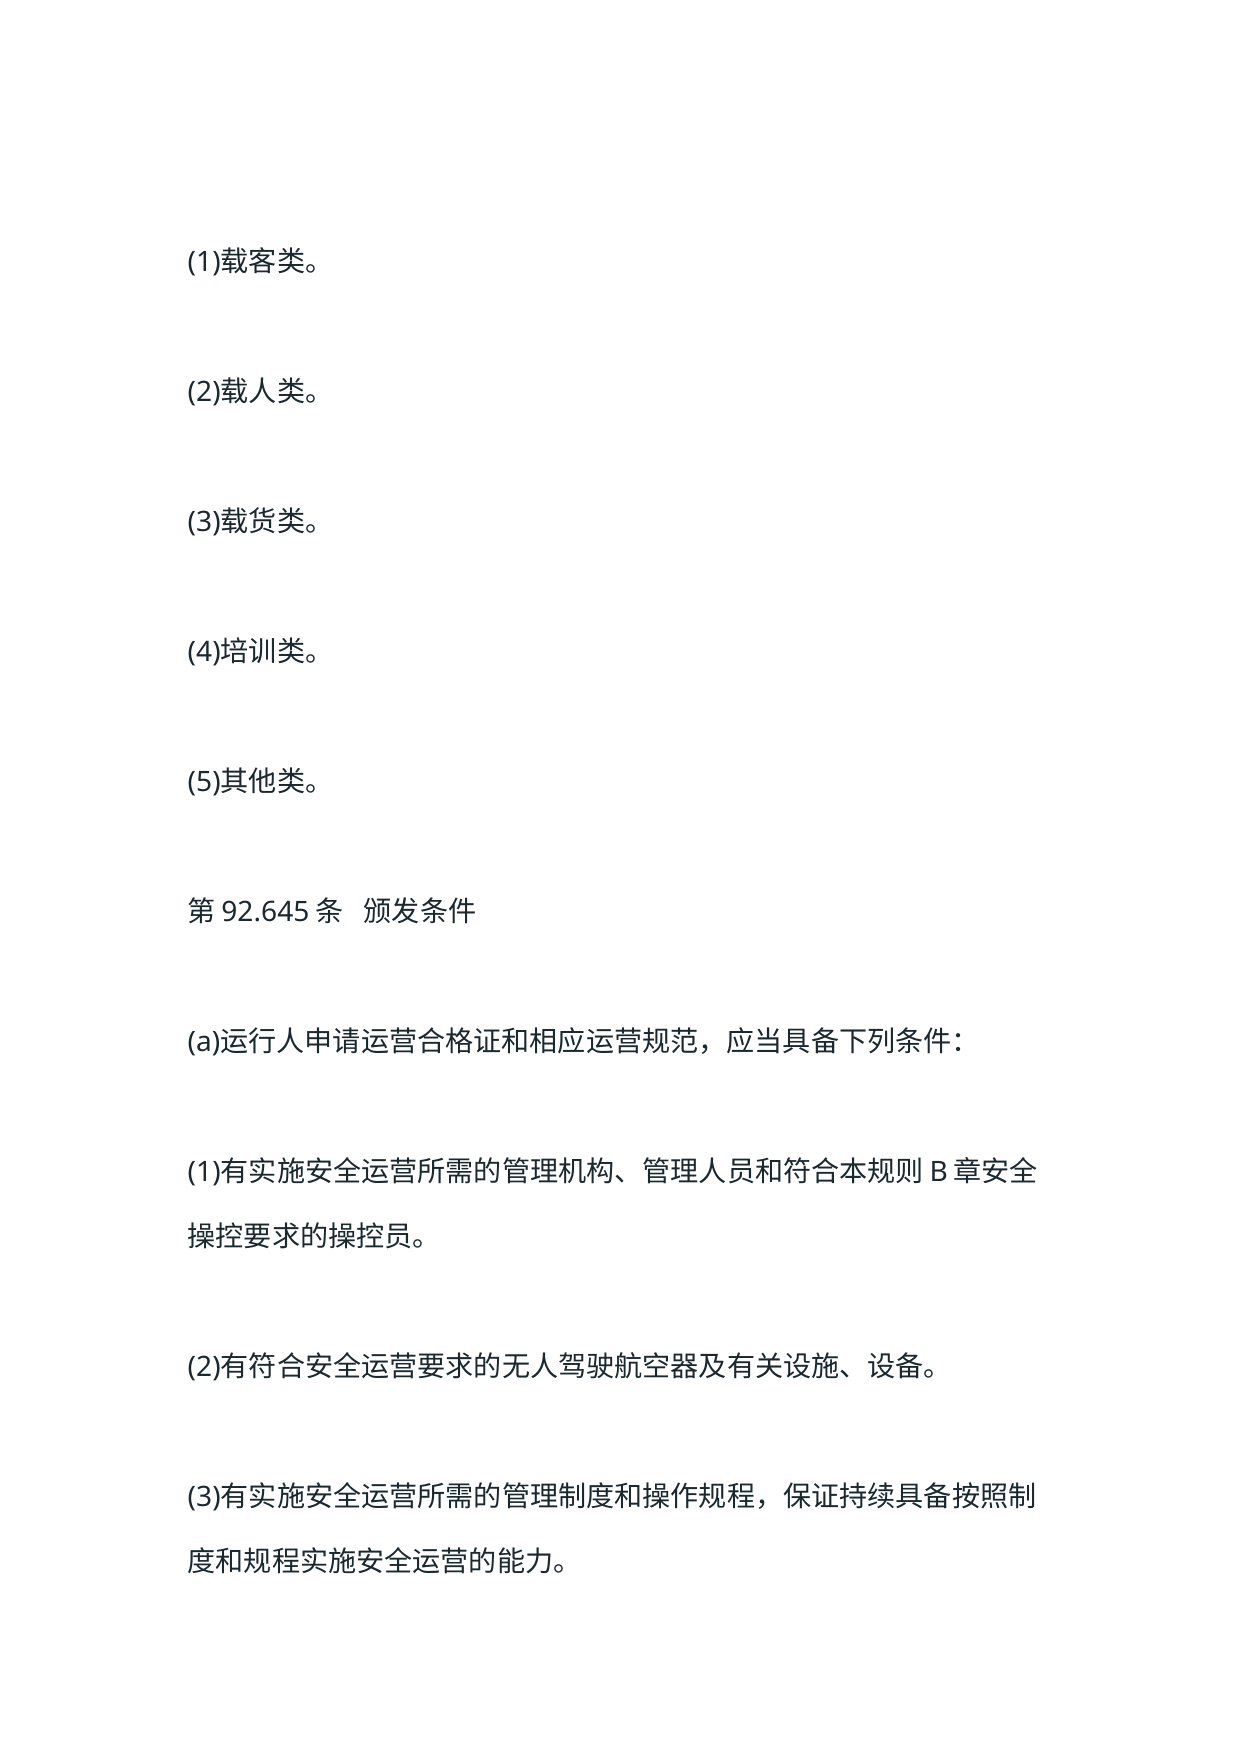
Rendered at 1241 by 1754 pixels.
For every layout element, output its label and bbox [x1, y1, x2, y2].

text [187, 162, 1053, 1592]
